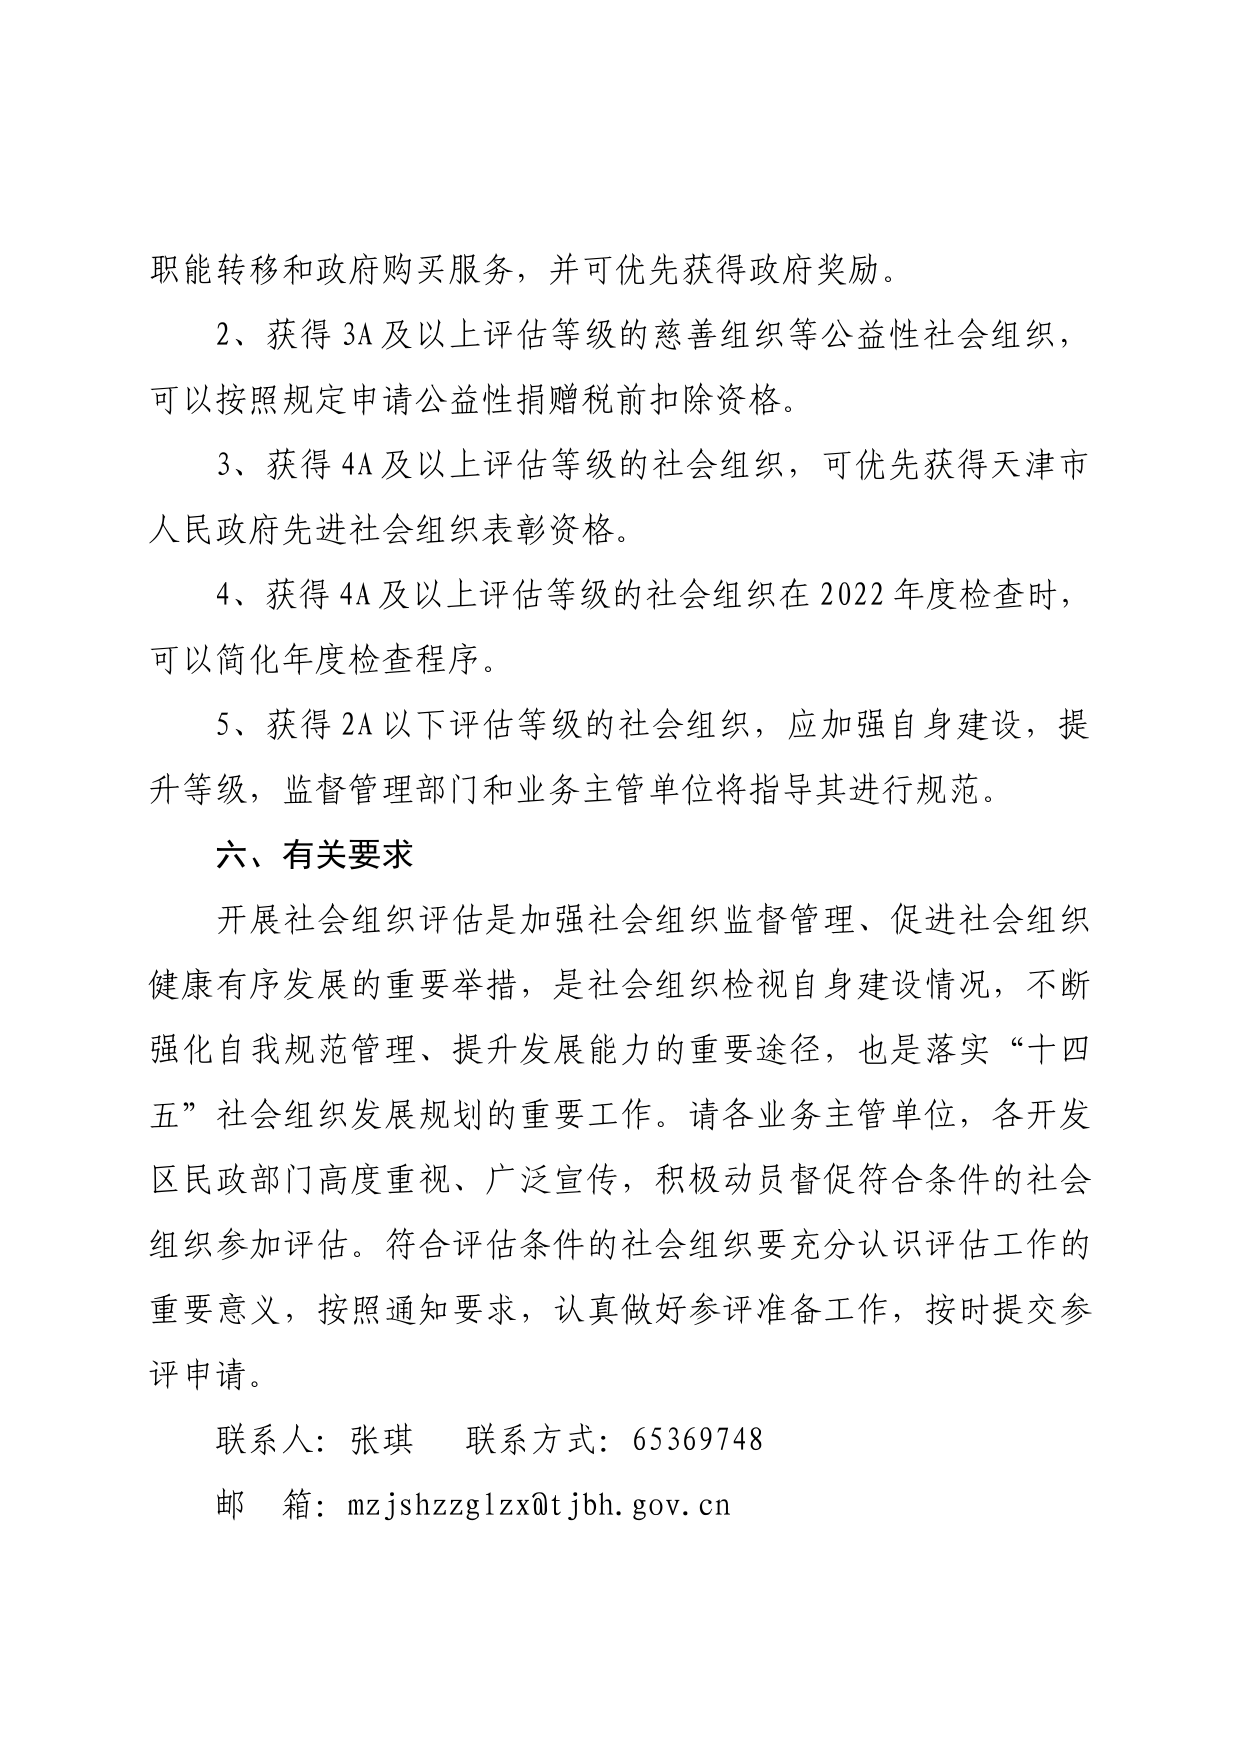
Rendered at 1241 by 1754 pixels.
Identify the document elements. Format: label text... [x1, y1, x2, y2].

list 六、有关要求 [148, 819, 1093, 884]
list 邮 箱：mzjshzzglzx@tjbh.gov.cn [148, 1469, 1093, 1534]
list 联系人：张琪 联系方式：65369748 [148, 1404, 1093, 1469]
list 2、获得3A及以上评估等级的慈善组织等公益性社会组织，可以按照规定申请公益性捐赠税前扣除资格。 [148, 299, 1093, 429]
list 5、获得2A以下评估等级的社会组织，应加强自身建设，提升等级，监督管理部门和业务主管单位将指导其进行规范。 [148, 689, 1093, 819]
list 开展社会组织评估是加强社会组织监督管理、促进社会组织健康有序发展的重要举措，是社会组织检视自身建设情况，不断强化自我规范管理、提升发展能力的重要途径，也是落实“十四五”社会组织发展规划的重要工作。请各业务主管单位，各开发区民政部门高度重视、广泛宣传，积极动员督促符合条件的社会组织参加评估。符合评估条件的社会组织要充分认识评估工作的重要意义，按照通知要求，认真做好参评准备工作，按时提交参评申请。 [148, 884, 1093, 1404]
list 3、获得4A及以上评估等级的社会组织，可优先获得天津市人民政府先进社会组织表彰资格。 [148, 429, 1093, 559]
list 4、获得4A及以上评估等级的社会组织在2022年度检查时，可以简化年度检查程序。 [148, 559, 1093, 689]
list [148, 234, 1093, 299]
